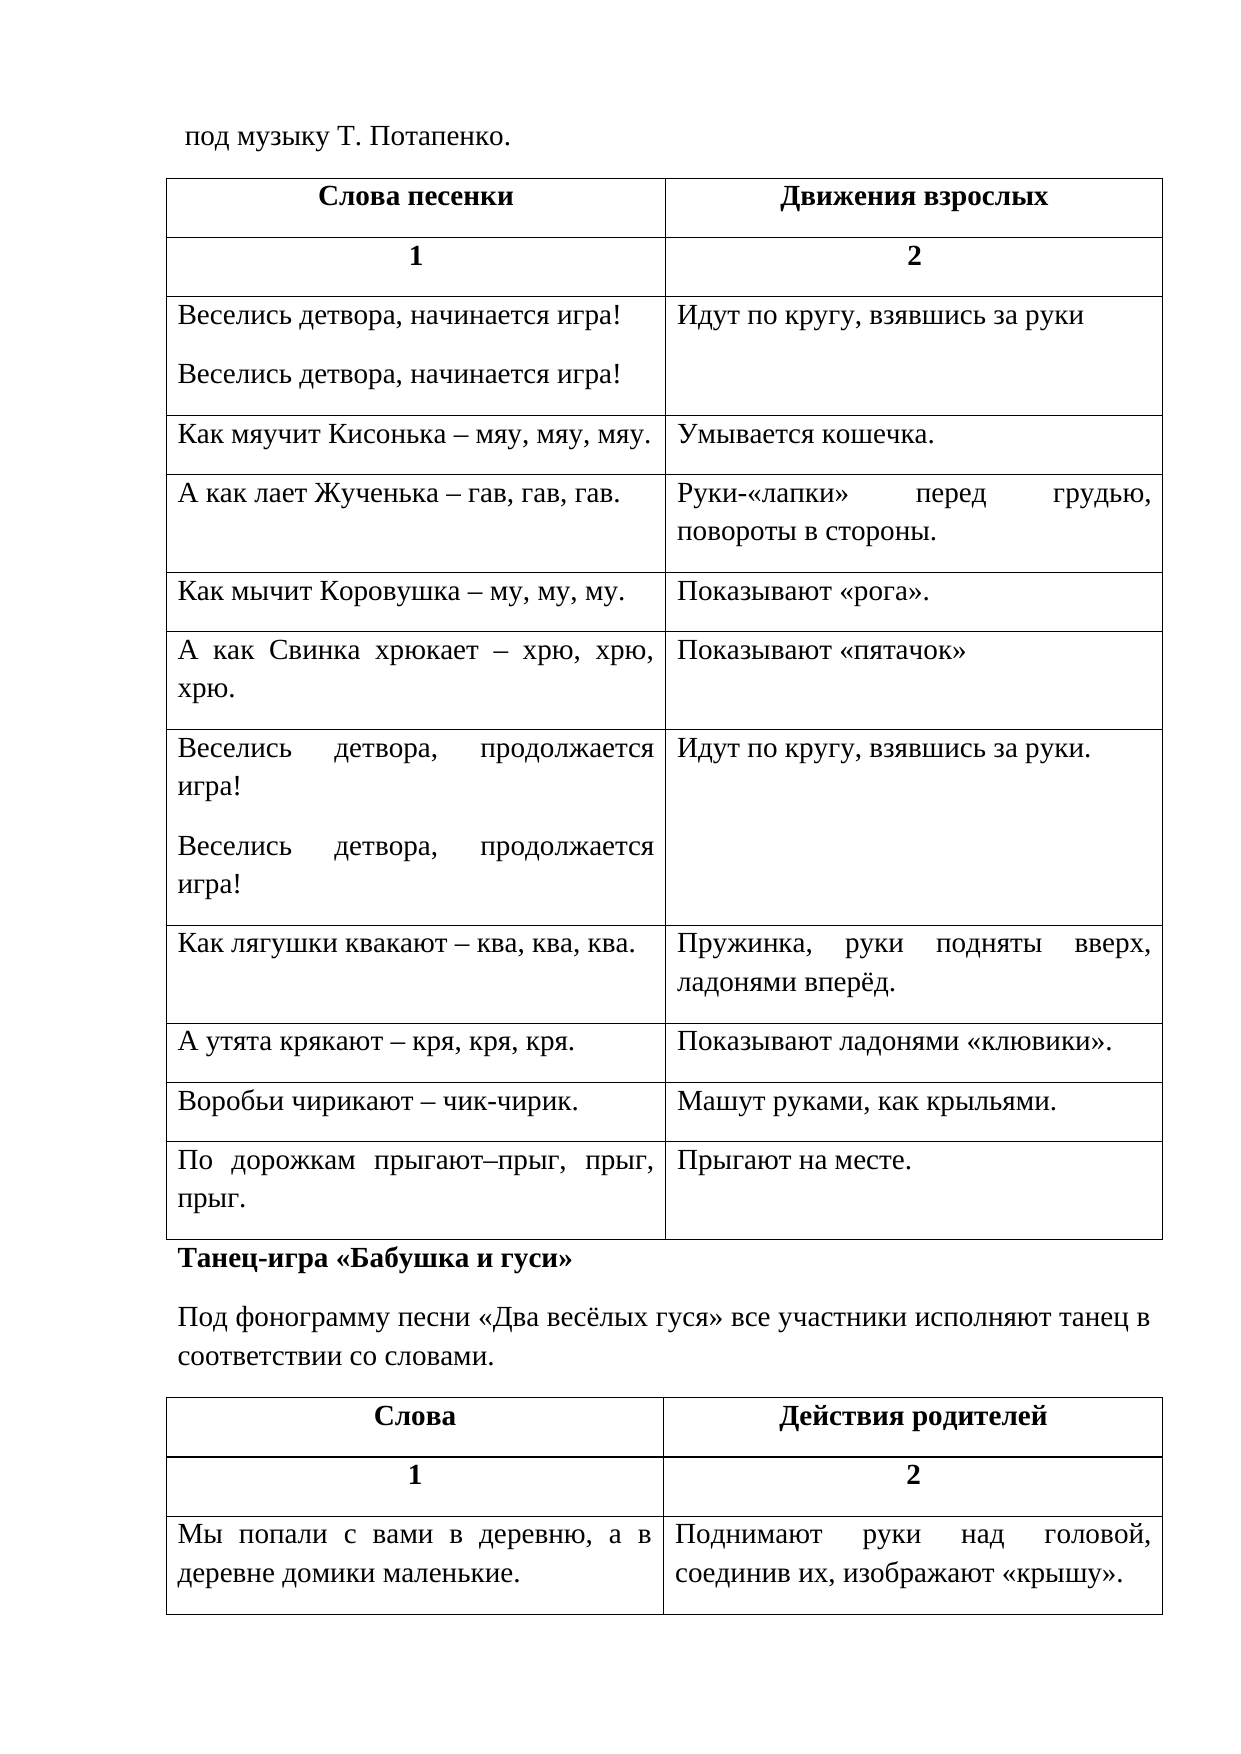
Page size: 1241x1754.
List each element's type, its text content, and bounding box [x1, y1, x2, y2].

table_cell По дорожкам прыгают–прыг, прыг, прыг. [167, 1142, 665, 1239]
table_cell Показывают «пятачок» [666, 632, 1162, 729]
table_cell 1 [167, 1458, 663, 1516]
table_cell 2 [666, 238, 1162, 296]
table_cell Идут по кругу, взявшись за руки. [666, 730, 1162, 924]
table_cell Поднимают руки над головой, соединив их, изображают «крышу». [664, 1517, 1162, 1613]
table_cell Как лягушки квакают – ква, ква, ква. [167, 926, 665, 1022]
table_cell Машут руками, как крыльями. [666, 1083, 1162, 1141]
table_cell Веселись детвора, начинается игра! Веселись детвора, начинается игра! [167, 297, 665, 415]
table_header Слова [167, 1398, 663, 1456]
table_cell Идут по кругу, взявшись за руки [666, 297, 1162, 415]
table_cell Мы попали с вами в деревню, а в деревне домики маленькие. [167, 1517, 663, 1613]
table_cell Показывают «рога». [666, 573, 1162, 631]
table_cell Прыгают на месте. [666, 1142, 1162, 1239]
table_cell А как лает Жученька – гав, гав, гав. [167, 475, 665, 572]
table_cell 1 [167, 238, 665, 296]
table_cell Умывается кошечка. [666, 416, 1162, 474]
table_cell Показывают ладонями «клювики». [666, 1024, 1162, 1082]
table_header Слова песенки [167, 179, 665, 237]
text Под фонограмму песни «Два весёлых гуся» все участники исполняют танец в соответствии со словами. [177, 1299, 1152, 1371]
table_cell А как Свинка хрюкает – хрю, хрю, хрю. [167, 632, 665, 729]
table_cell А утята крякают – кря, кря, кря. [167, 1024, 665, 1082]
table_header Движения взрослых [666, 179, 1162, 237]
table_cell Веселись детвора, продолжается игра! Веселись детвора, продолжается игра! [167, 730, 665, 924]
table_cell Руки-«лапки» перед грудью, повороты в стороны. [666, 475, 1162, 572]
table_cell Как мычит Коровушка – му, му, му. [167, 573, 665, 631]
table_cell Пружинка, руки подняты вверх, ладонями вперёд. [666, 926, 1162, 1022]
text Танец-игра «Бабушка и гуси» [177, 1240, 1152, 1273]
table_cell Как мяучит Кисонька – мяу, мяу, мяу. [167, 416, 665, 474]
text под музыку Т. Потапенко. [177, 118, 1152, 152]
table_cell 2 [664, 1458, 1162, 1516]
table_cell Воробьи чирикают – чик-чирик. [167, 1083, 665, 1141]
table_header Действия родителей [664, 1398, 1162, 1456]
